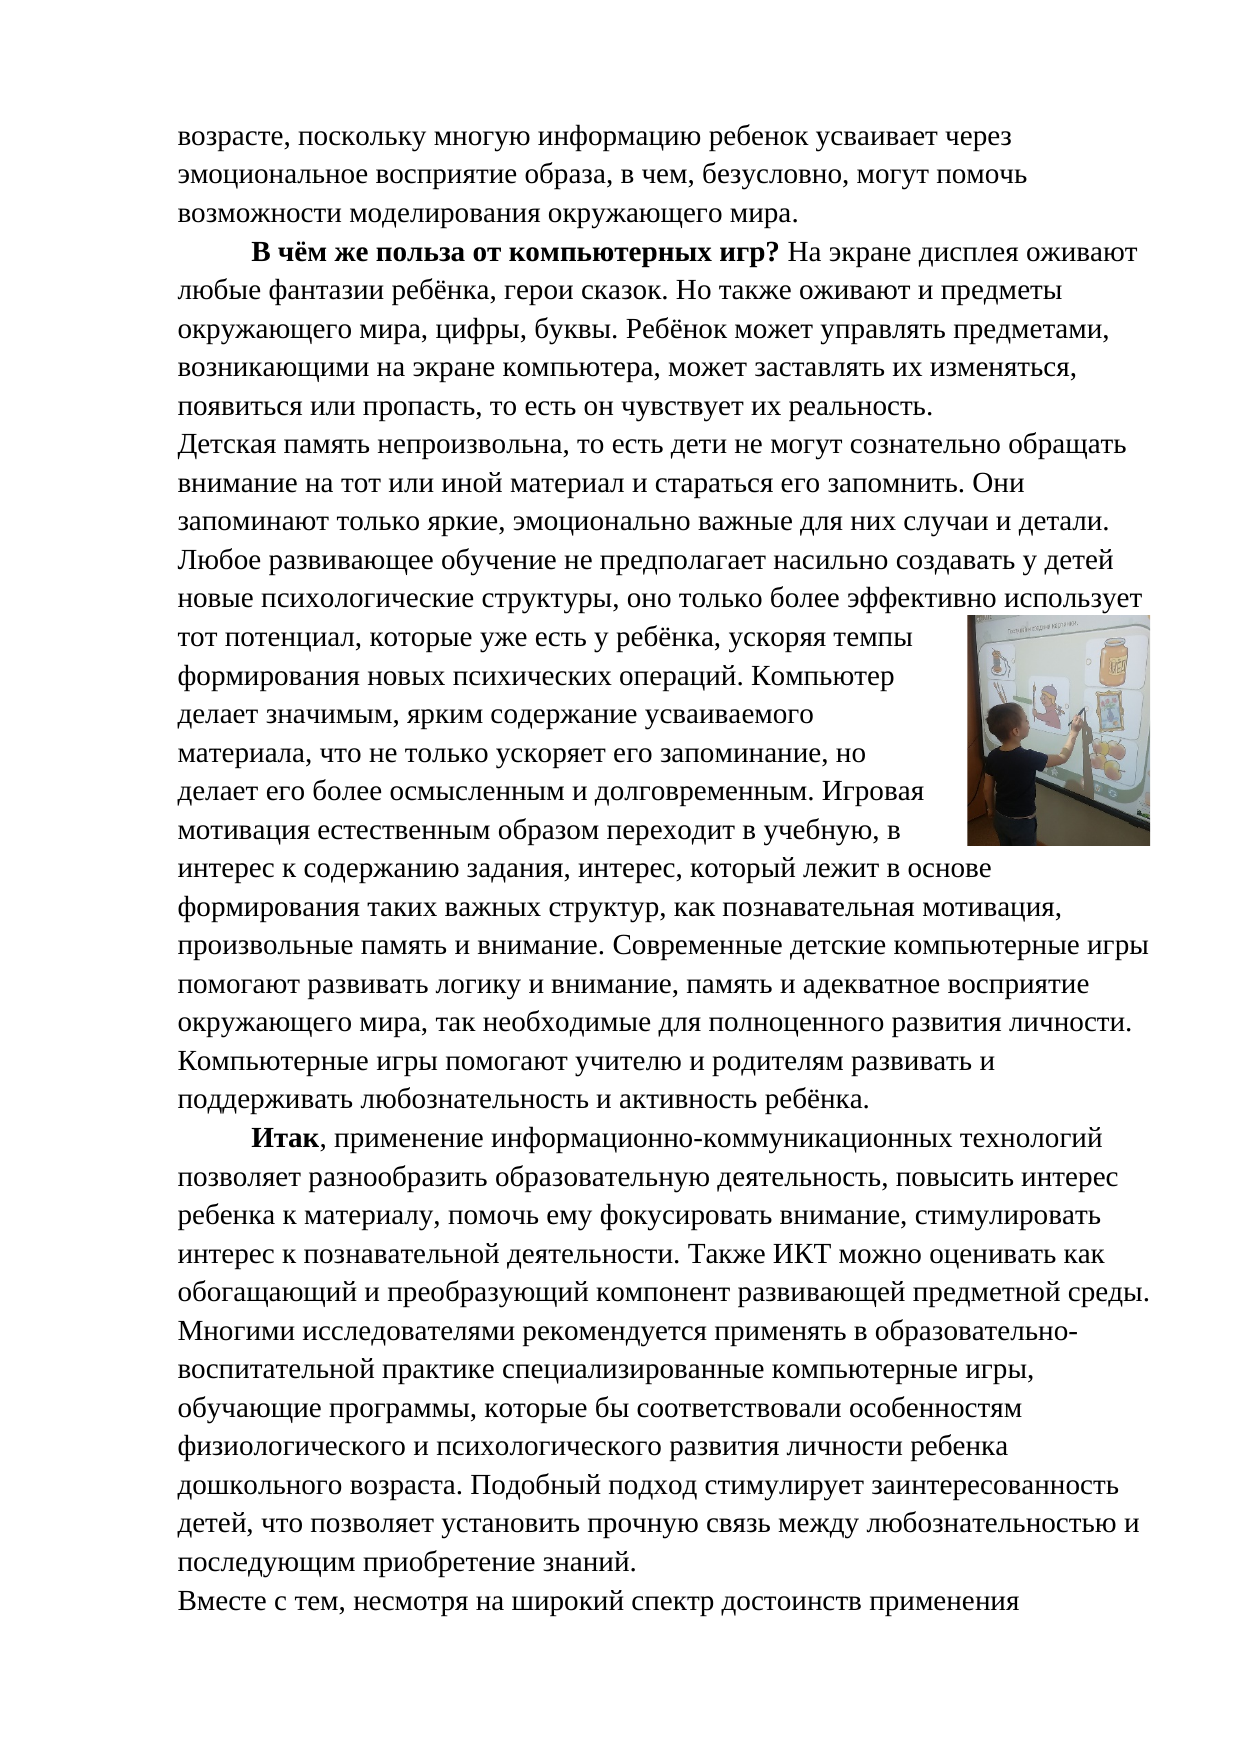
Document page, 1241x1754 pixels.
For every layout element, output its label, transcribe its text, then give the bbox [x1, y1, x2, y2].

text В чём же польза от компьютерных игр? На экране дисплея оживают любые фантазии ребёнка, герои сказок. Но также оживают и предметы окружающего мира, цифры, буквы. Ребёнок может управлять предметами, возникающими на экране компьютера, может заставлять их изменяться, появиться или пропасть, то есть он чувствует их реальность. [177, 234, 1152, 421]
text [177, 1120, 1152, 1616]
text Детская память непроизвольна, то есть дети не могут сознательно обращать внимание на тот или иной материал и стараться его запомнить. Они запоминают только яркие, эмоционально важные для них случаи и детали. Любое развивающее обучение не предполагает насильно создавать у детей новые психологические структуры, оно только более эффективно использует тот потенциал, которые уже есть у ребёнка, ускоряя темпы формирования новых психических операций. Компьютер делает значимым, ярким содержание усваиваемого материала, что не только ускоряет его запоминание, но делает его более осмысленным и долговременным. Игровая мотивация естественным образом переходит в учебную, в интерес к содержанию задания, интерес, который лежит в основе формирования таких важных структур, как познавательная мотивация, произвольные память и внимание. Современные детские компьютерные игры помогают развивать логику и внимание, память и адекватное восприятие окружающего мира, так необходимые для полноценного развития личности. Компьютерные игры помогают учителю и родителям развивать и поддерживать любознательность и активность ребёнка. [177, 426, 1152, 1115]
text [177, 118, 1152, 229]
picture [965, 615, 1150, 844]
